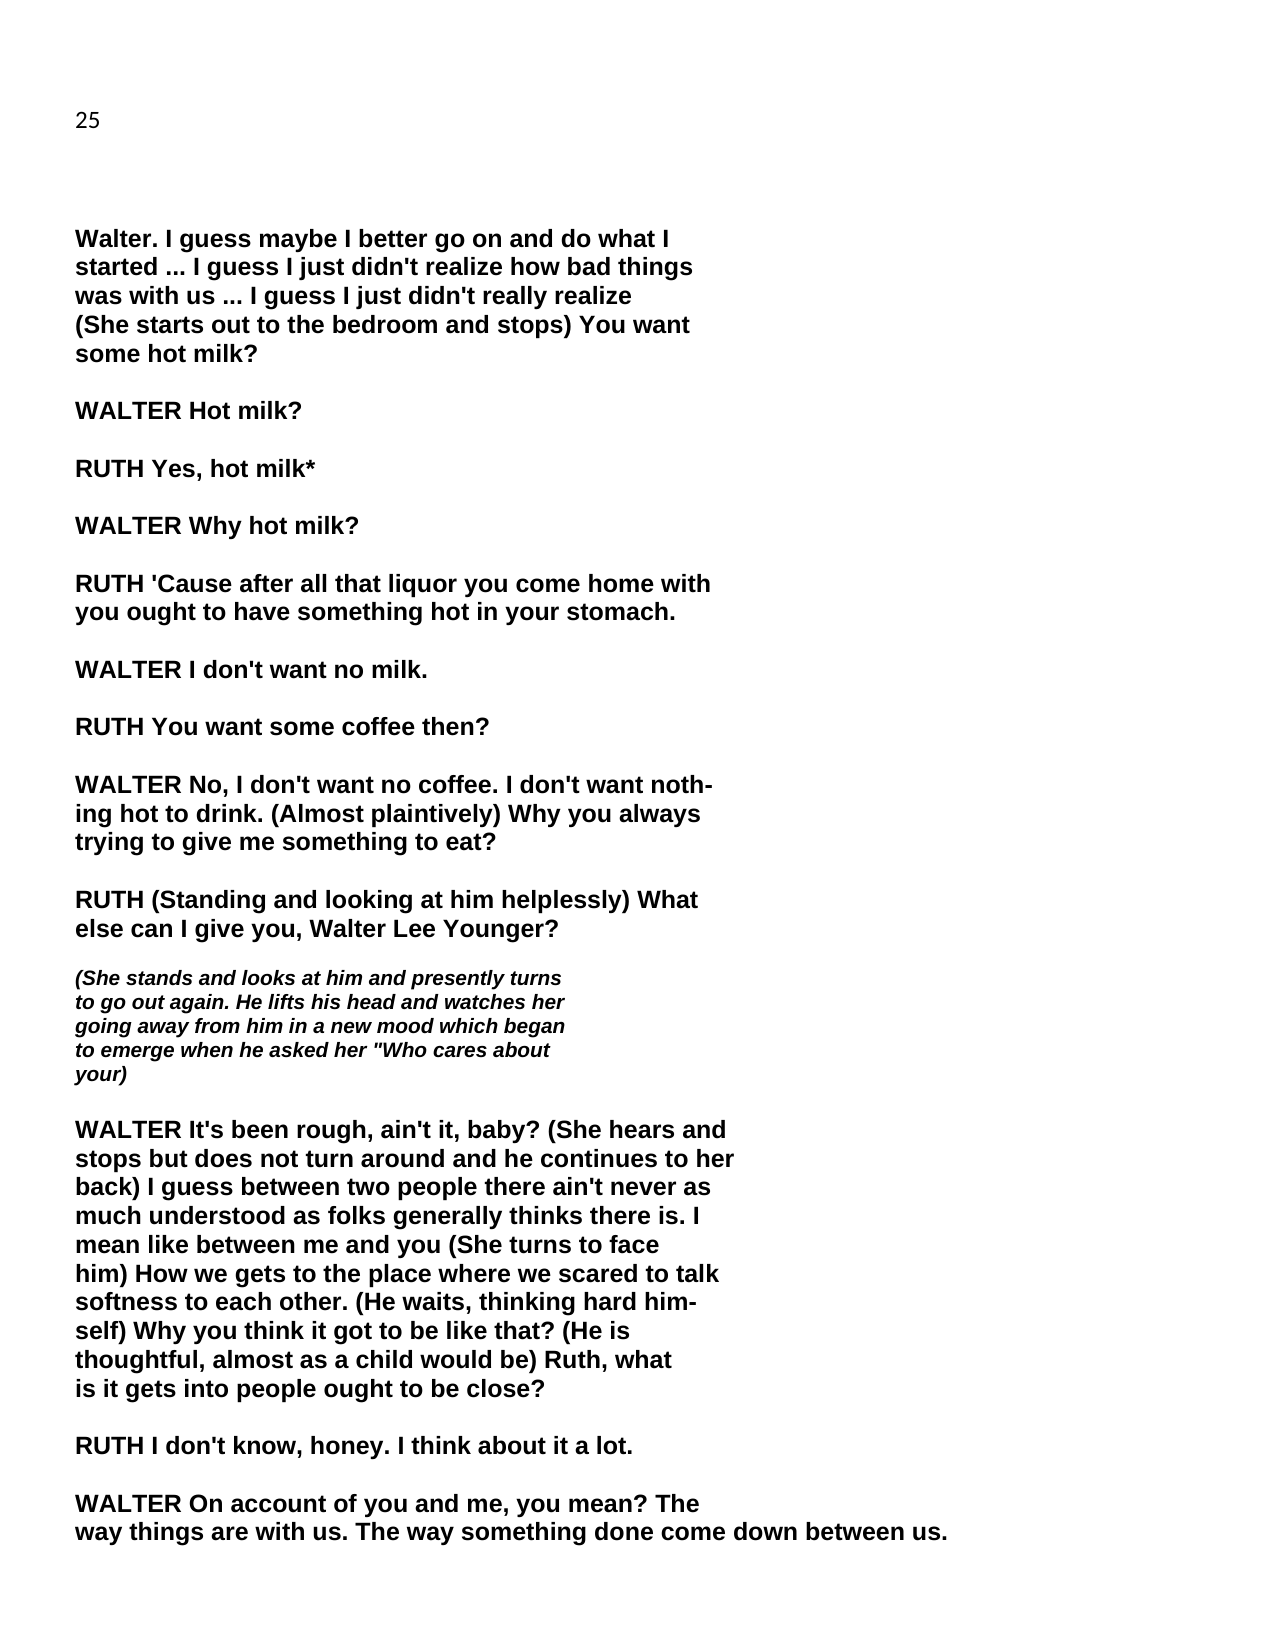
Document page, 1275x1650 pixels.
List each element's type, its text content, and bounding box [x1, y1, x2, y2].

text WALTER I don't want no milk. [75, 655, 1200, 683]
text stops but does not turn around and he continues to her [75, 1143, 1200, 1172]
text him) How we gets to the place where we scared to talk [75, 1258, 1200, 1287]
text RUTH You want some coffee then? [75, 712, 1200, 741]
text you ought to have something hot in your stomach. [75, 597, 1200, 626]
text ing hot to drink. (Almost plaintively) Why you always [75, 798, 1200, 827]
text much understood as folks generally thinks there is. I [75, 1201, 1200, 1230]
text RUTH Yes, hot milk* [75, 453, 1200, 482]
text RUTH 'Cause after all that liquor you come home with [75, 568, 1200, 597]
text trying to give me something to eat? [75, 827, 1200, 856]
text WALTER Hot milk? [75, 396, 1200, 425]
text (She starts out to the bedroom and stops) You want [75, 310, 1200, 338]
text (She stands and looks at him and presently turns [75, 966, 1200, 990]
text WALTER No, I don't want no coffee. I don't want noth- [75, 770, 1200, 798]
text mean like between me and you (She turns to face [75, 1230, 1200, 1258]
text self) Why you think it got to be like that? (He is [75, 1316, 1200, 1345]
text started ... I guess I just didn't realize how bad things [75, 252, 1200, 281]
text your) [75, 1062, 1200, 1086]
text way things are with us. The way something done come down between us. [75, 1517, 1200, 1546]
text softness to each other. (He waits, thinking hard him- [75, 1287, 1200, 1316]
text WALTER Why hot milk? [75, 511, 1200, 540]
text WALTER It's been rough, ain't it, baby? (She hears and [75, 1115, 1200, 1143]
text RUTH I don't know, honey. I think about it a lot. [75, 1431, 1200, 1460]
text to emerge when he asked her "Who cares about [75, 1038, 1200, 1062]
text to go out again. He lifts his head and watches her [75, 990, 1200, 1014]
text RUTH (Standing and looking at him helplessly) What [75, 885, 1200, 913]
text Walter. I guess maybe I better go on and do what I [75, 223, 1200, 252]
text WALTER On account of you and me, you mean? The [75, 1488, 1200, 1517]
text else can I give you, Walter Lee Younger? [75, 913, 1200, 942]
text going away from him in a new mood which began [75, 1014, 1200, 1038]
text is it gets into people ought to be close? [75, 1373, 1200, 1402]
text was with us ... I guess I just didn't really realize [75, 281, 1200, 310]
text some hot milk? [75, 338, 1200, 367]
text back) I guess between two people there ain't never as [75, 1172, 1200, 1201]
text thoughtful, almost as a child would be) Ruth, what [75, 1345, 1200, 1373]
